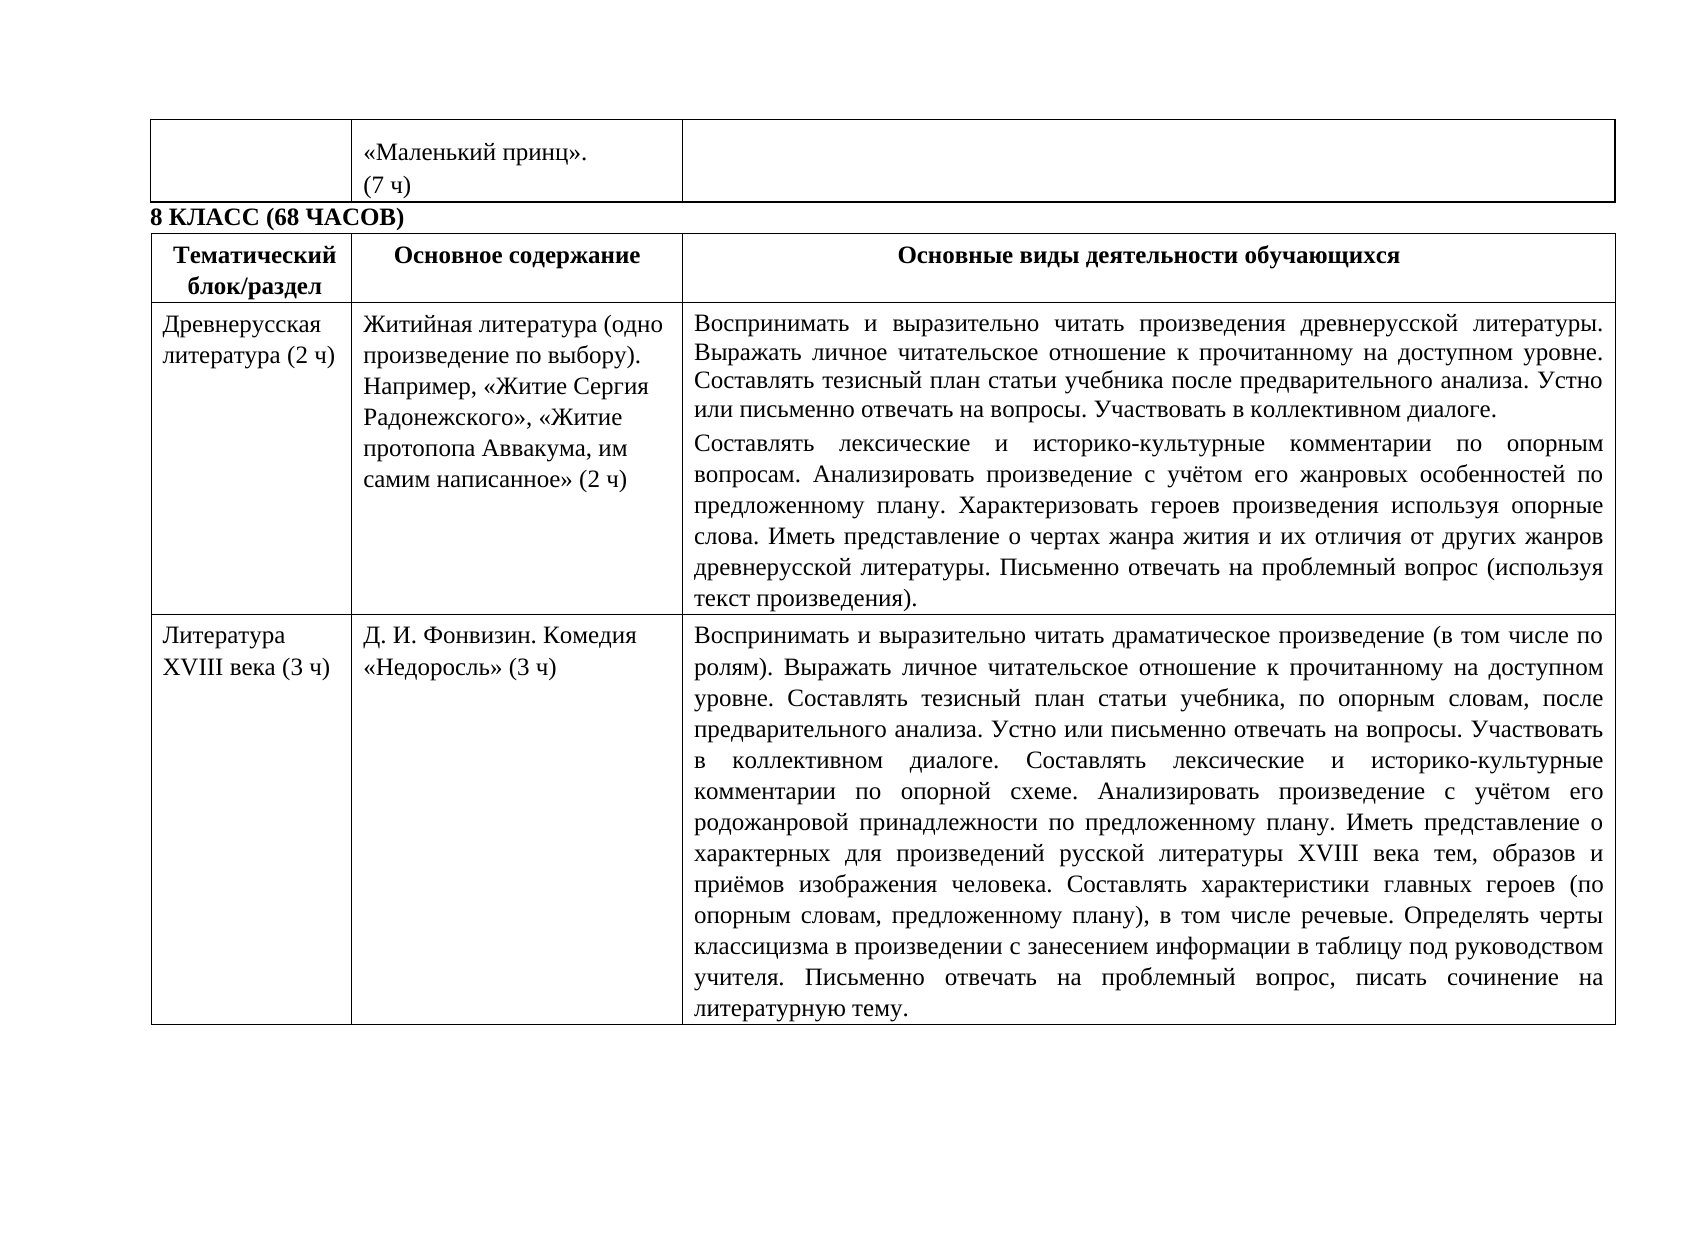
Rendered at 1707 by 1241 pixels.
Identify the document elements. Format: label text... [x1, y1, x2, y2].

table_cell Древнерусская литература (2 ч) [152, 303, 351, 614]
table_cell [151, 120, 351, 201]
table_header Основное содержание [352, 234, 682, 302]
table_cell Д. И. Фонвизин. Комедия «Недоросль» (3 ч) [352, 615, 682, 1024]
table_cell Житийная литература (одно произведение по выбору). Например, «Житие Сергия Радонежского», «Житие протопопа Аввакума, им самим написанное» (2 ч) [352, 303, 682, 614]
table_cell Воспринимать и выразительно читать драматическое произведение (в том числе по ролям). Выражать личное читательское отношение к прочитанному на доступном уровне. Составлять тезисный план статьи учебника, по опорным словам, после предварительного анализа. Устно или письменно отвечать на вопросы. Участвовать в коллективном диалоге. Составлять лексические и историко-культурные комментарии по опорной схеме. Анализировать произведение с учётом его родожанровой принадлежности по предложенному плану. Иметь представление о характерных для произведений русской литературы XVIII века тем, образов и приёмов изображения человека. Составлять характеристики главных героев (по опорным словам, предложенному плану), в том числе речевые. Определять черты классицизма в произведении с занесением информации в таблицу под руководством учителя. Письменно отвечать на проблемный вопрос, писать сочинение на литературную тему. [683, 615, 1615, 1024]
table_header Основные виды деятельности обучающихся [683, 234, 1615, 302]
list КЛАСС (68 ЧАСОВ) [150, 203, 1556, 231]
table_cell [352, 120, 682, 201]
table_header Тематический блок/раздел [152, 234, 351, 302]
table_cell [683, 120, 1614, 201]
table_cell Воспринимать и выразительно читать произведения древнерусской литературы. Выражать личное читательское отношение к прочитанному на доступном уровне. Составлять тезисный план статьи учебника после предварительного анализа. Устно или письменно отвечать на вопросы. Участвовать в коллективном диалоге. Составлять лексические и историко-культурные комментарии по опорным вопросам. Анализировать произведение с учётом его жанровых особенностей по предложенному плану. Характеризовать героев произведения используя опорные слова. Иметь представление о чертах жанра жития и их отличия от других жанров древнерусской литературы. Письменно отвечать на проблемный вопрос (используя текст произведения). [683, 303, 1615, 614]
table_cell Литература XVIII века (3 ч) [152, 615, 351, 1024]
